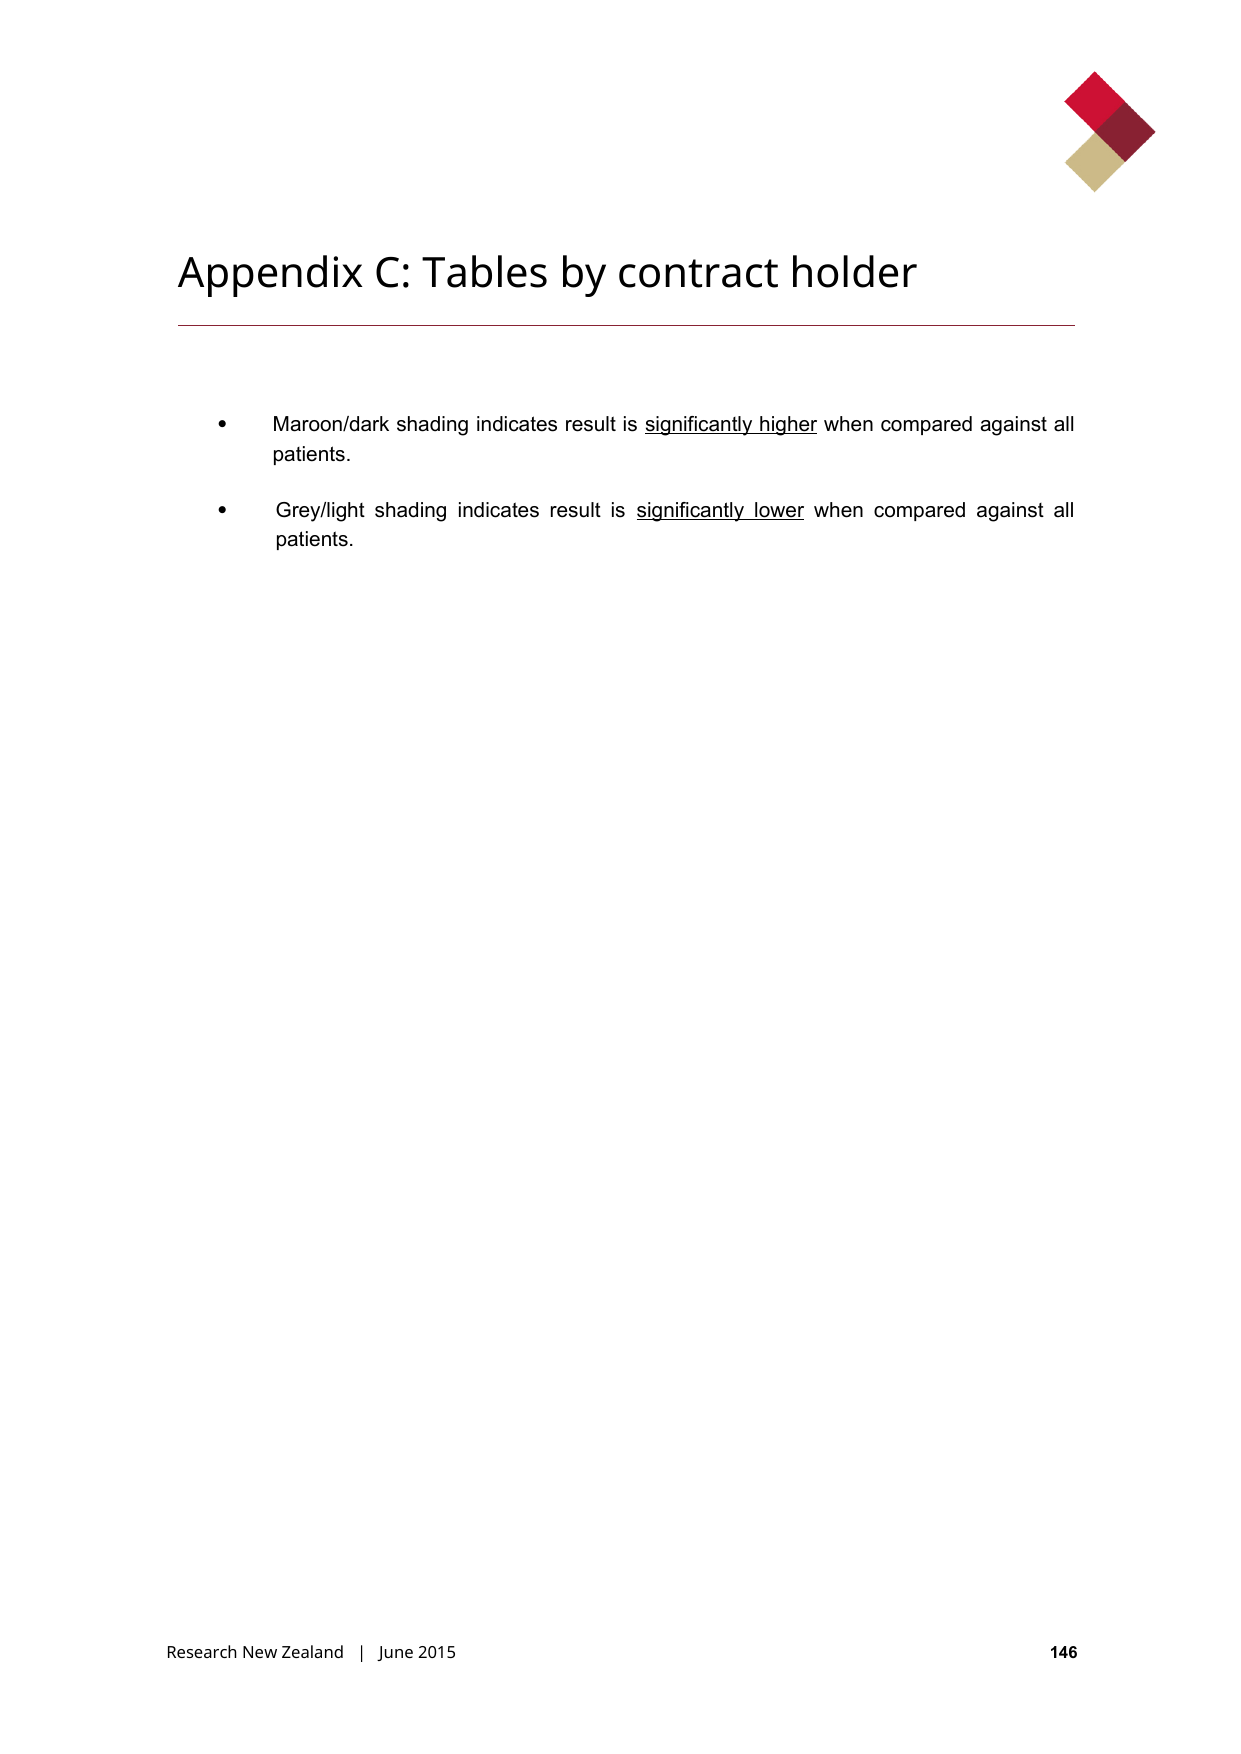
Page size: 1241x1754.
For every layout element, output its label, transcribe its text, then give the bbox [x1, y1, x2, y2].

text Appendix C: Tables by contract holder [178, 243, 1075, 325]
picture [1058, 70, 1160, 195]
list Maroon/dark shading indicates result is significantly higher when compared against all patients. [218, 407, 1075, 466]
list Grey/light shading indicates result is significantly lower when compared against all patients. [218, 493, 1075, 551]
